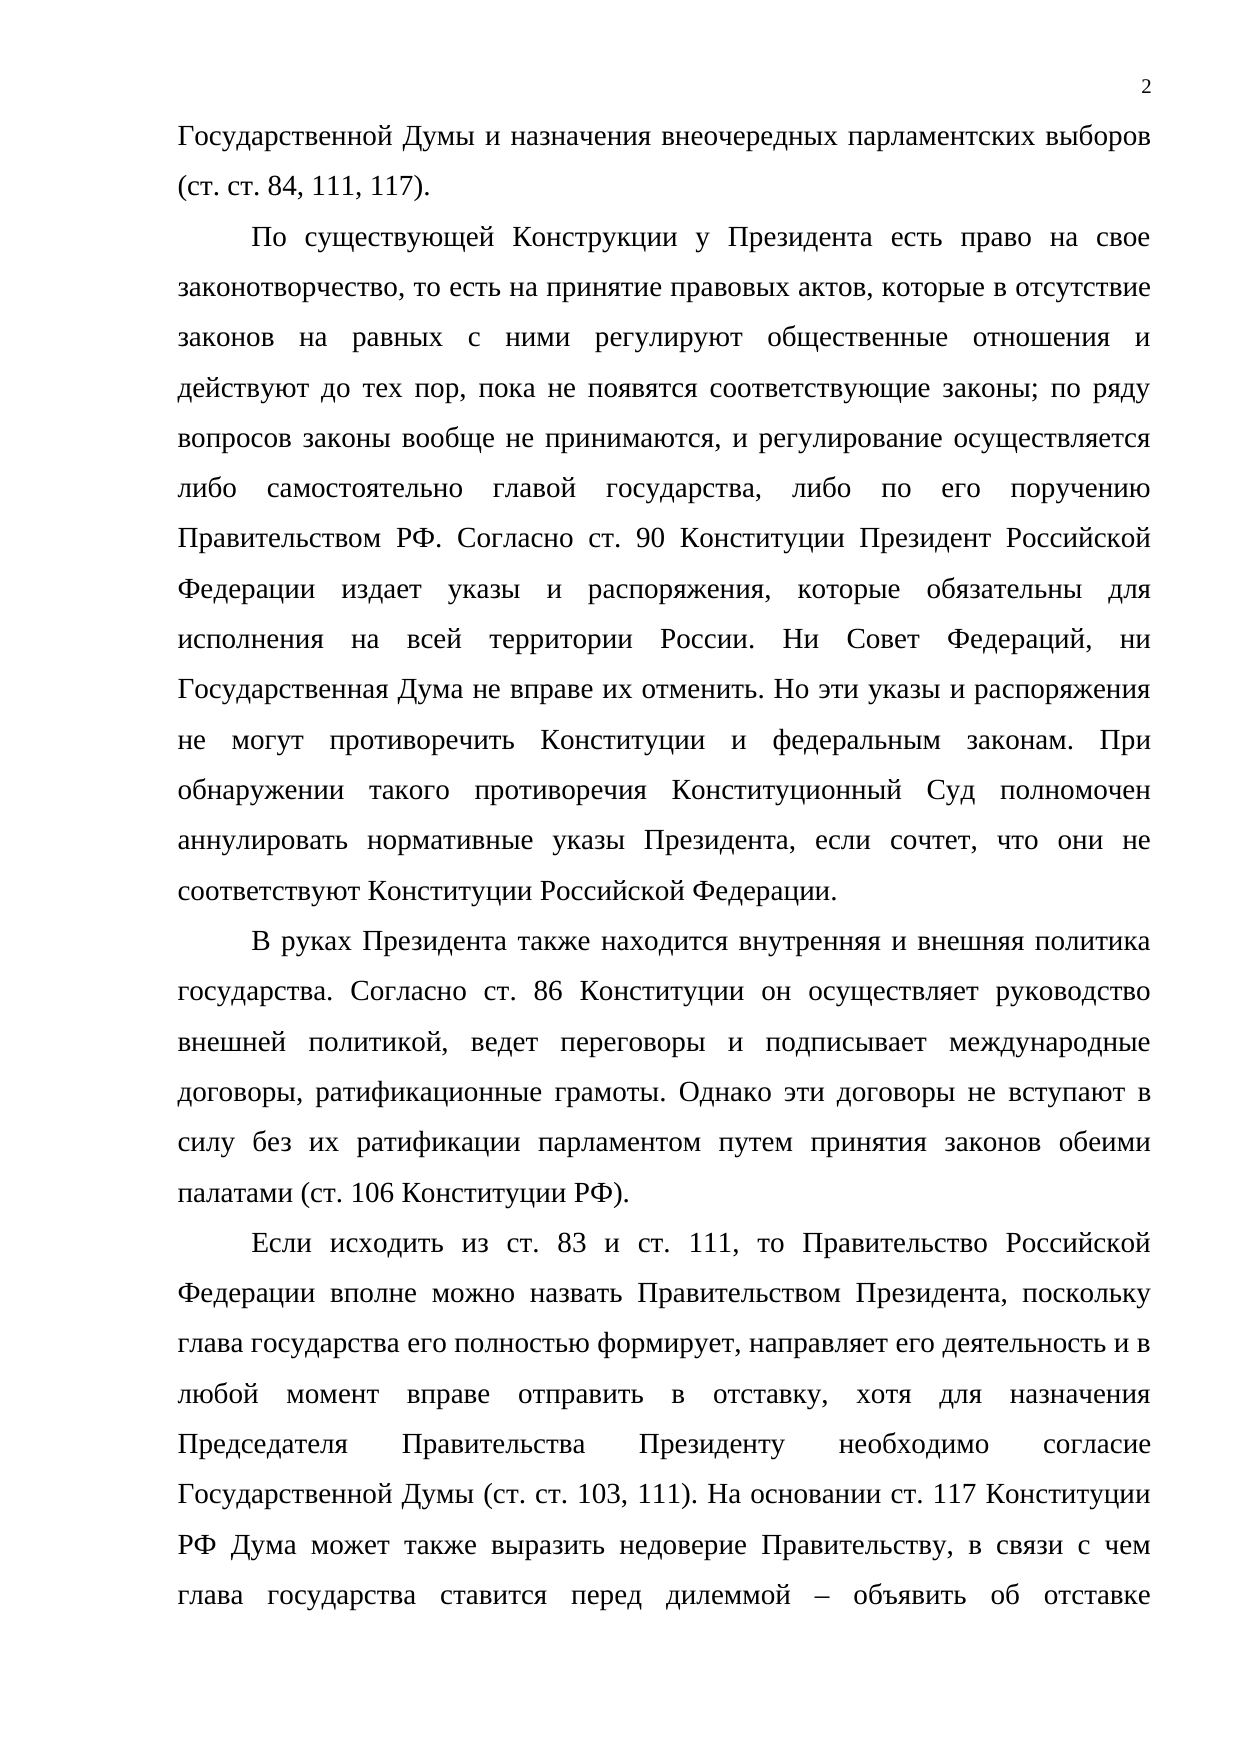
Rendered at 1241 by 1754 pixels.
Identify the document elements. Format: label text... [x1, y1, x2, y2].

subtitle По существующей Конструкции у Президента есть право на свое законотворчество, то есть на принятие правовых актов, которые в отсутствие законов на равных с ними регулируют общественные отношения и действуют до тех пор, пока не появятся соответствующие законы; по ряду вопросов законы вообще не принимаются, и регулирование осуществляется либо самостоятельно главой государства, либо по его поручению Правительством РФ. Согласно ст. 90 Конституции Президент Российской Федерации издает указы и распоряжения, которые обязательны для исполнения на всей территории России. Ни Совет Федераций, ни Государственная Дума не вправе их отменить. Но эти указы и распоряжения не могут противоречить Конституции и федеральным законам. При обнаружении такого противоречия Конституционный Суд полномочен аннулировать нормативные указы Президента, если сочтет, что они не соответствуют Конституции Российской Федерации. [177, 219, 1152, 906]
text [177, 1225, 1152, 1611]
text В руках Президента также находится внутренняя и внешняя политика государства. Согласно ст. 86 Конституции он осуществляет руководство внешней политикой, ведет переговоры и подписывает международные договоры, ратификационные грамоты. Однако эти договоры не вступают в силу без их ратификации парламентом путем принятия законов обеими палатами (ст. 106 Конституции РФ). [177, 923, 1152, 1208]
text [177, 118, 1152, 202]
